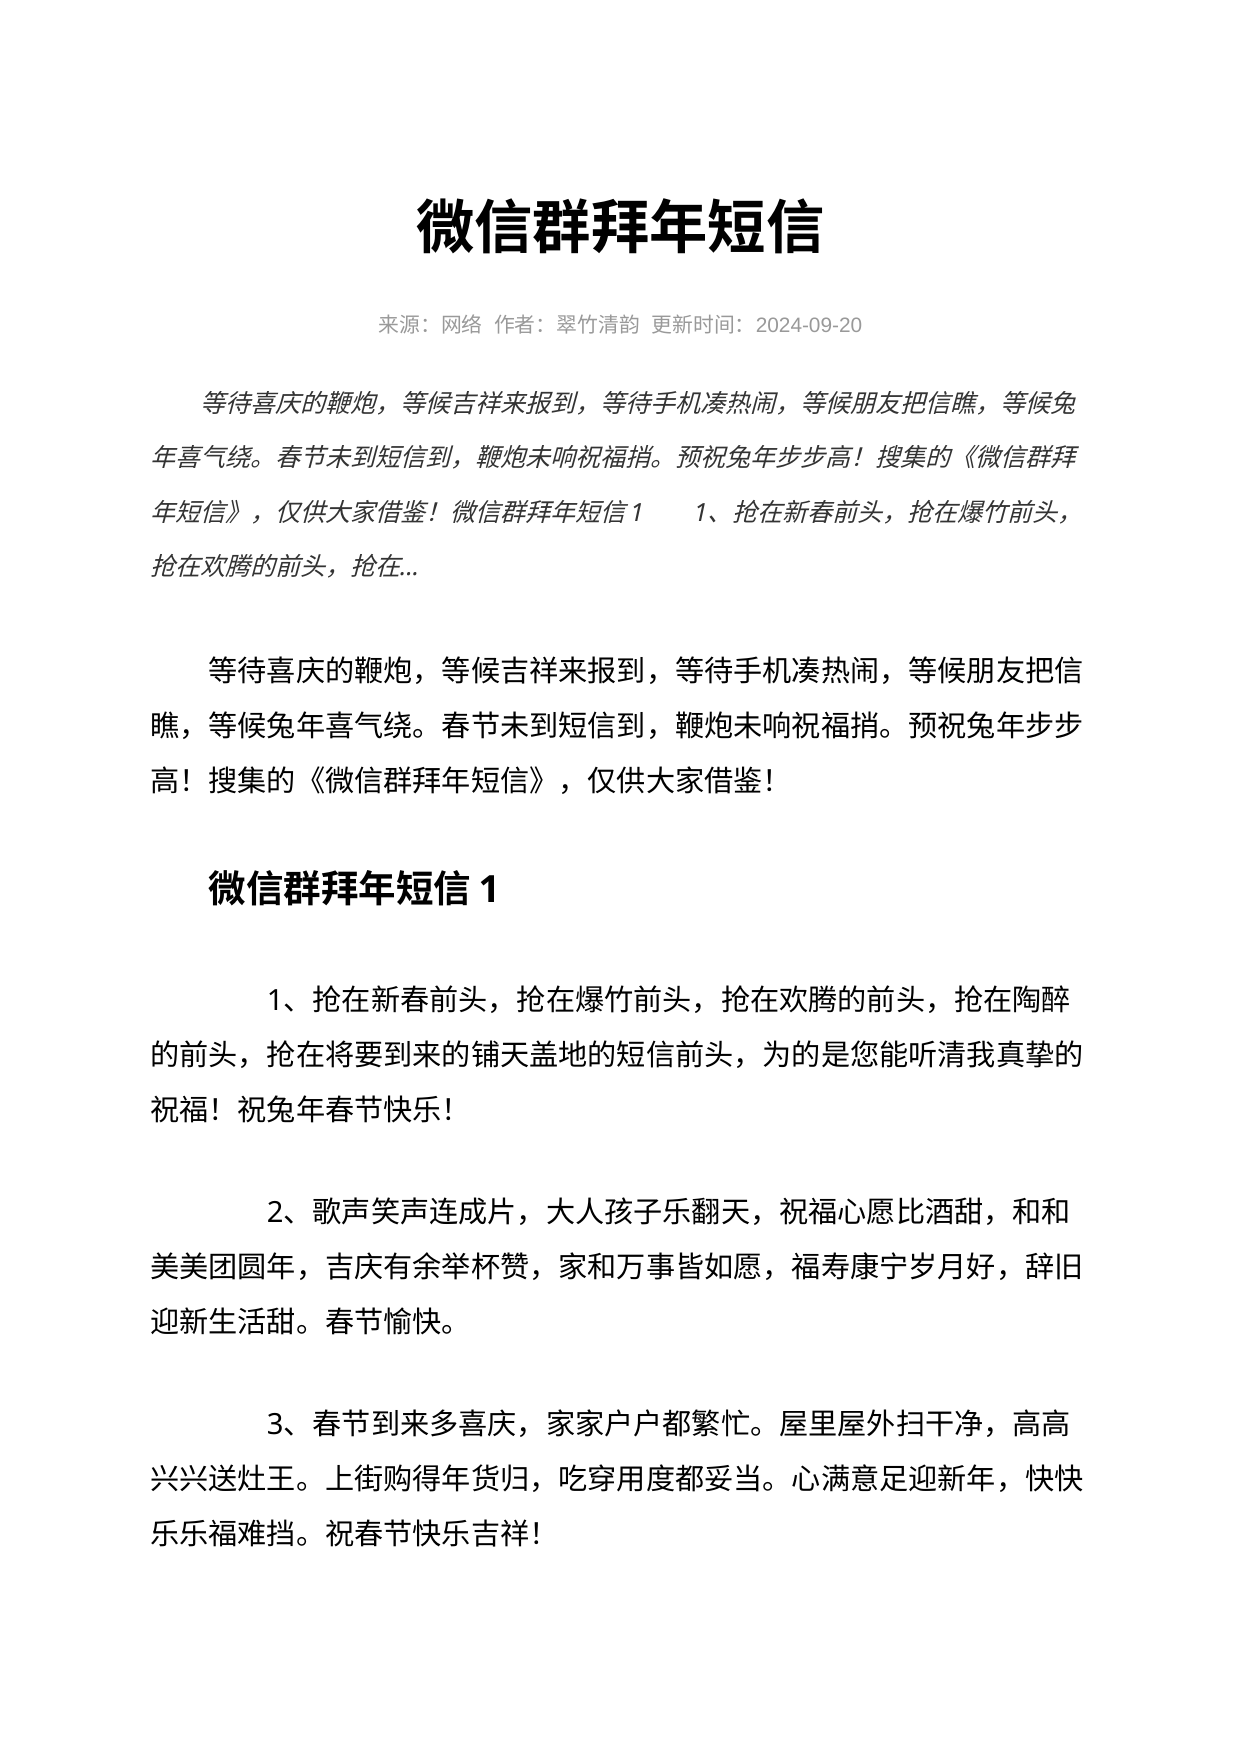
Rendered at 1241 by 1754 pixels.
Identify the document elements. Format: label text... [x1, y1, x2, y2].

text 等待喜庆的鞭炮，等候吉祥来报到，等待手机凑热闹，等候朋友把信瞧，等候兔年喜气绕。春节未到短信到，鞭炮未响祝福捎。预祝兔年步步高！搜集的《微信群拜年短信》，仅供大家借鉴！ [150, 648, 1090, 800]
text 1、抢在新春前头，抢在爆竹前头，抢在欢腾的前头，抢在陶醉的前头，抢在将要到来的铺天盖地的短信前头，为的是您能听清我真挚的祝福！祝兔年春节快乐！ [150, 977, 1090, 1129]
text 微信群拜年短信1 [150, 859, 1090, 914]
text 2、歌声笑声连成片，大人孩子乐翻天，祝福心愿比酒甜，和和美美团圆年，吉庆有余举杯赞，家和万事皆如愿，福寿康宁岁月好，辞旧迎新生活甜。春节愉快。 [150, 1189, 1090, 1341]
text 3、春节到来多喜庆，家家户户都繁忙。屋里屋外扫干净，高高兴兴送灶王。上街购得年货归，吃穿用度都妥当。心满意足迎新年，快快乐乐福难挡。祝春节快乐吉祥！ [150, 1400, 1090, 1552]
subtitle 微信群拜年短信 [150, 181, 1090, 266]
text 等待喜庆的鞭炮，等候吉祥来报到，等待手机凑热闹，等候朋友把信瞧，等候兔年喜气绕。春节未到短信到，鞭炮未响祝福捎。预祝兔年步步高！搜集的《微信群拜年短信》，仅供大家借鉴！微信群拜年短信1 1、抢在新春前头，抢在爆竹前头，抢在欢腾的前头，抢在... [150, 383, 1090, 583]
text 来源：网络 作者：翠竹清韵 更新时间：2024-09-20 [150, 313, 1090, 337]
